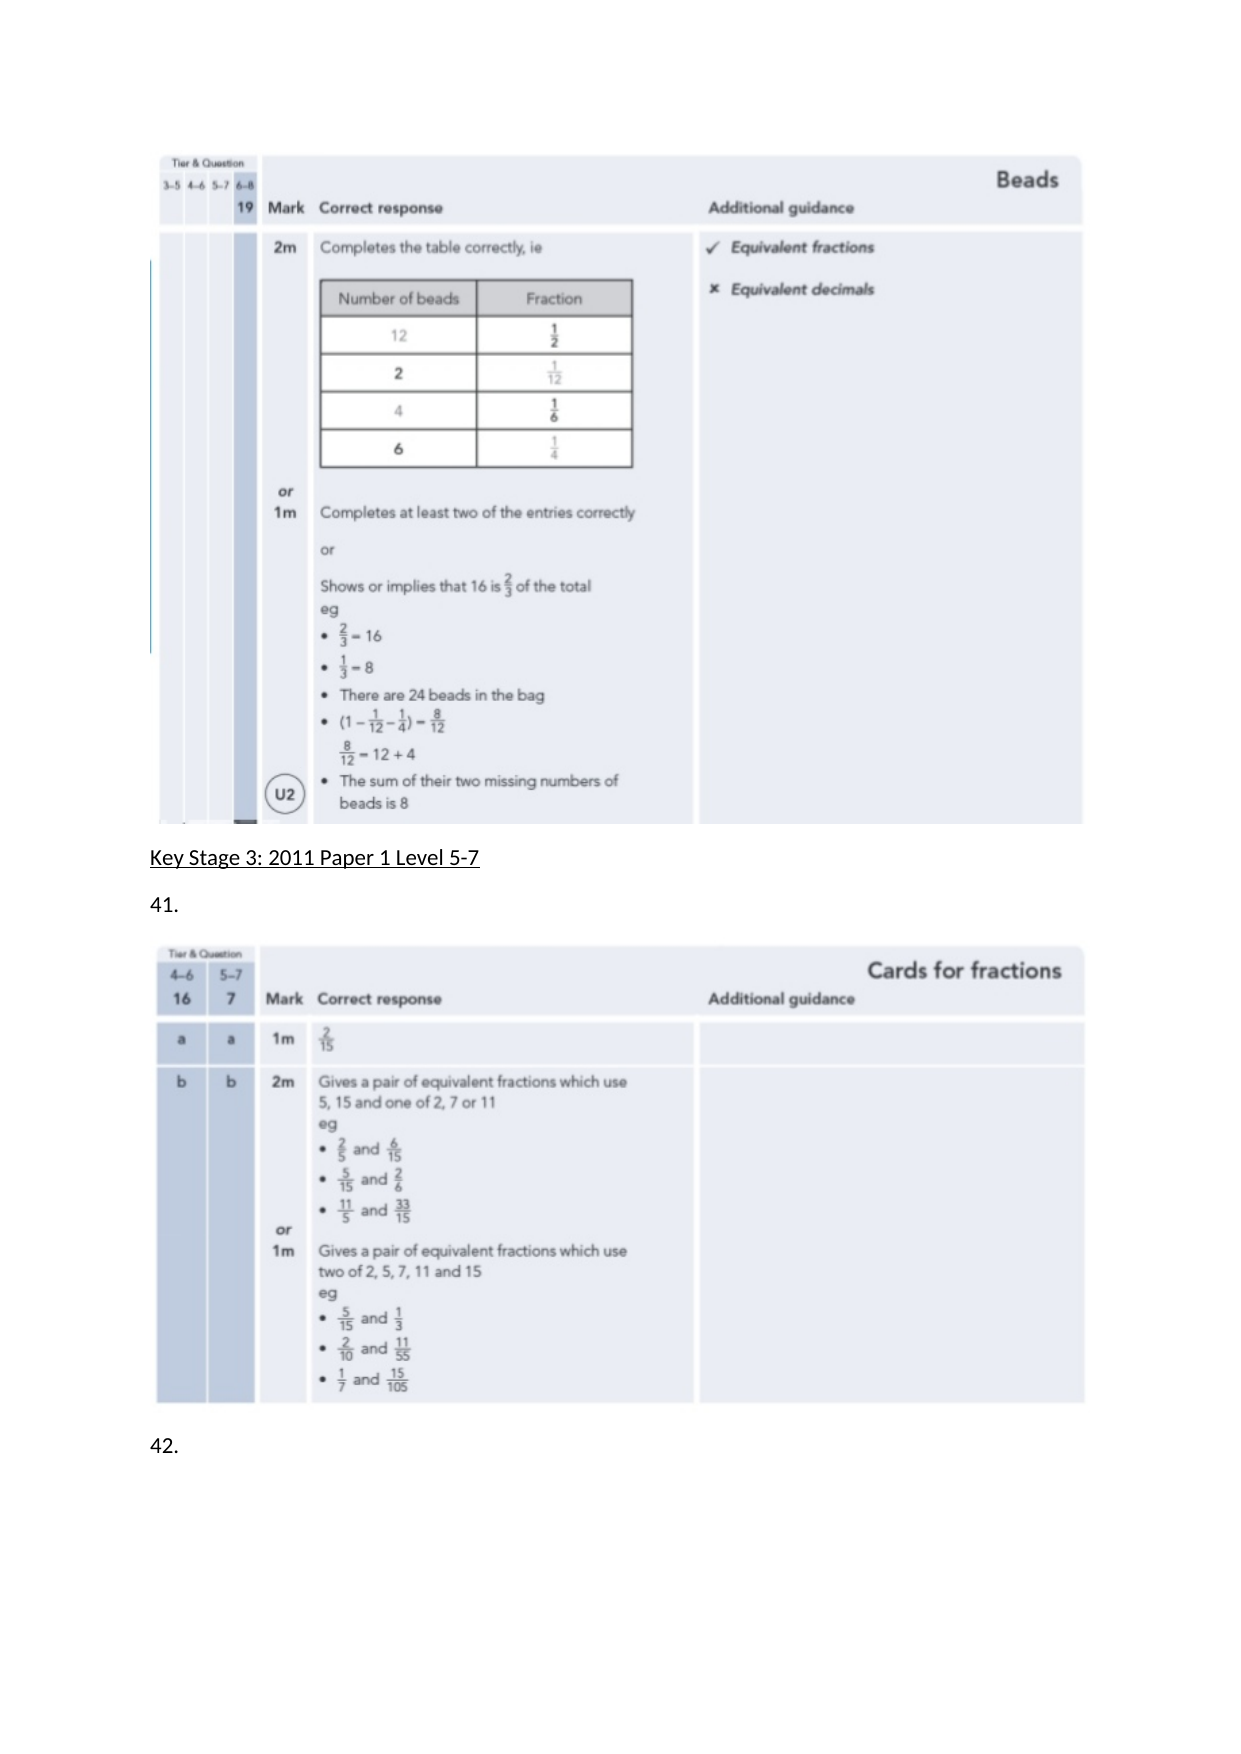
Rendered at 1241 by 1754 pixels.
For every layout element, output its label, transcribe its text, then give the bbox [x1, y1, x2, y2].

picture [150, 150, 1091, 824]
text 41. [150, 890, 1090, 918]
text 42. [150, 1432, 1090, 1459]
picture [150, 936, 1091, 1413]
text Key Stage 3: 2011 Paper 1 Level 5-7 [150, 843, 1090, 871]
